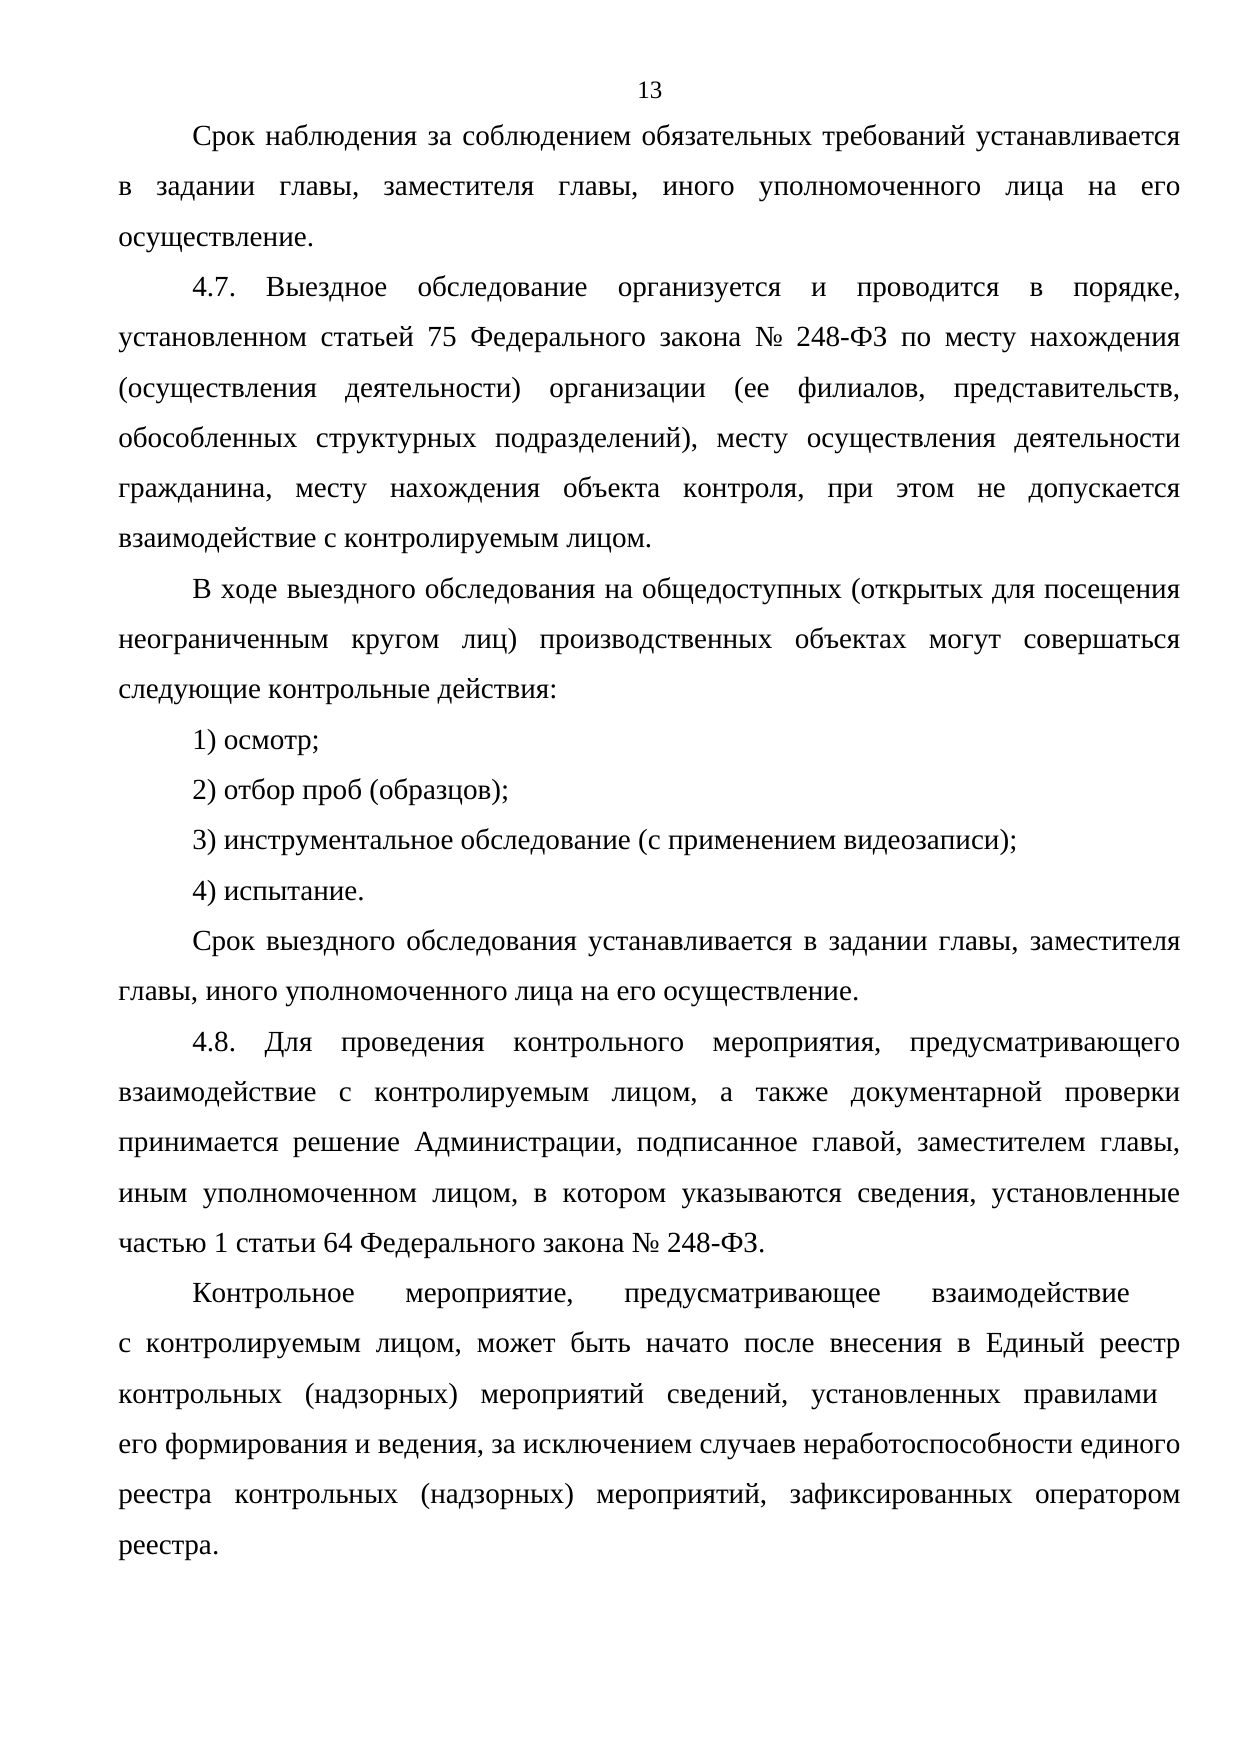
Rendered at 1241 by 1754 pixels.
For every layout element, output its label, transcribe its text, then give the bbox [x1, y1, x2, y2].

text В ходе выездного обследования на общедоступных (открытых для посещения неограниченным кругом лиц) производственных объектах могут совершаться следующие контрольные действия: [118, 571, 1181, 705]
text 4) испытание. [118, 873, 1181, 906]
text Контрольное мероприятие, предусматривающее взаимодействие с контролируемым лицом, может быть начато после внесения в Единый реестр контрольных (надзорных) мероприятий сведений, установленных правилами его формирования и ведения, за исключением случаев неработоспособности единого реестра контрольных (надзорных) мероприятий, зафиксированных оператором реестра. [118, 1275, 1181, 1560]
text 3) инструментальное обследование (с применением видеозаписи); [118, 822, 1181, 856]
text 4.7. Выездное обследование организуется и проводится в порядке, установленном статьей 75 Федерального закона № 248-ФЗ по месту нахождения (осуществления деятельности) организации (ее филиалов, представительств, обособленных структурных подразделений), месту осуществления деятельности гражданина, месту нахождения объекта контроля, при этом не допускается взаимодействие с контролируемым лицом. [118, 269, 1181, 554]
text 2) отбор проб (образцов); [118, 772, 1181, 806]
text Срок наблюдения за соблюдением обязательных требований устанавливается в задании главы, заместителя главы, иного уполномоченного лица на его осуществление. [118, 118, 1181, 252]
text 4.8. Для проведения контрольного мероприятия, предусматривающего взаимодействие с контролируемым лицом, а также документарной проверки принимается решение Администрации, подписанное главой, заместителем главы, иным уполномоченном лицом, в котором указываются сведения, установленные частью 1 статьи 64 Федерального закона № 248-ФЗ. [118, 1024, 1181, 1258]
text Срок выездного обследования устанавливается в задании главы, заместителя главы, иного уполномоченного лица на его осуществление. [118, 923, 1181, 1007]
text 1) осмотр; [118, 722, 1181, 755]
